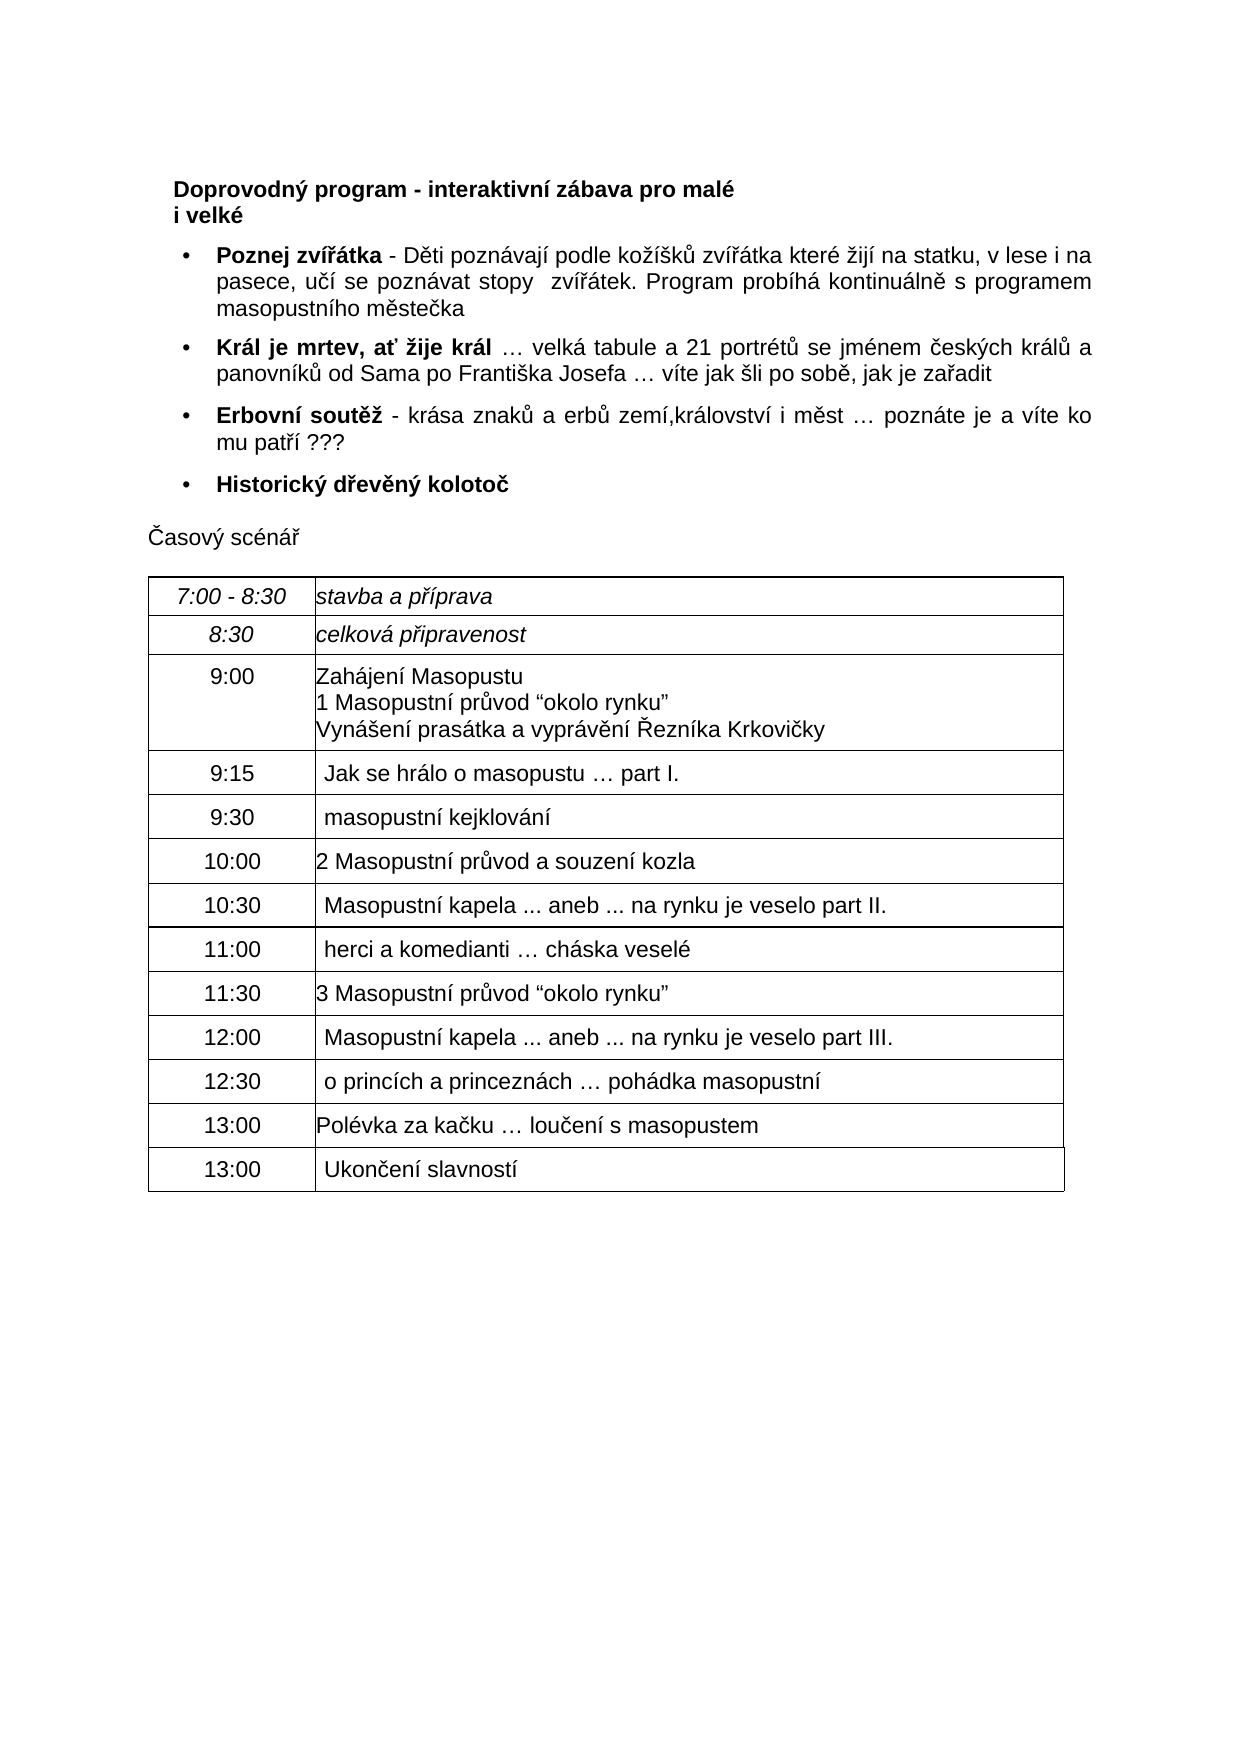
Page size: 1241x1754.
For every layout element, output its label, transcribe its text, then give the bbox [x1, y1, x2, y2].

list Král je mrtev, ať žije král … velká tabule a 21 portrétů se jménem českých králů a panovníků od Sama po Františka Josefa … víte jak šli po sobě, jak je zařadit [182, 334, 1093, 387]
table_cell masopustní kejklování [316, 795, 1063, 838]
table_cell 2 Masopustní průvod a souzení kozla [316, 839, 1063, 882]
table_cell Masopustní kapela ... aneb ... na rynku je veselo part III. [316, 1016, 1063, 1059]
table_header 7:00 - 8:30 [149, 578, 315, 615]
table_cell 12:00 [149, 1016, 315, 1059]
table_cell 11:00 [149, 928, 315, 971]
table_cell Zahájení Masopustu 1 Masopustní průvod “okolo rynku” Vynášení prasátka a vyprávění Řezníka Krkovičky [316, 655, 1063, 750]
table_cell 11:30 [149, 972, 315, 1014]
list Historický dřevěný kolotoč [182, 471, 1093, 497]
table_cell 13:00 [149, 1104, 315, 1147]
table_cell 12:30 [149, 1060, 315, 1103]
table_cell Ukončení slavností [316, 1148, 1064, 1191]
table_cell celková připravenost [316, 616, 1063, 653]
table_cell 9:15 [149, 751, 315, 794]
list Erbovní soutěž - krása znaků a erbů zemí,království i měst … poznáte je a víte ko mu patří ??? [182, 402, 1093, 455]
table_cell 10:00 [149, 839, 315, 882]
text Časový scénář [148, 524, 1093, 550]
table_header stavba a příprava [316, 578, 1063, 615]
table_cell Masopustní kapela ... aneb ... na rynku je veselo part II. [316, 884, 1063, 926]
table_cell 13:00 [149, 1148, 315, 1191]
table_cell 9:30 [149, 795, 315, 838]
table_cell 3 Masopustní průvod “okolo rynku” [316, 972, 1063, 1014]
table_cell 8:30 [149, 616, 315, 653]
text i velké [148, 202, 1093, 229]
list Poznej zvířátka - Děti poznávají podle kožíšků zvířátka které žijí na statku, v lese i na pasece, učí se poznávat stopy zvířátek. Program probíhá kontinuálně s programem masopustního městečka [182, 242, 1093, 321]
table_cell Jak se hrálo o masopustu … part I. [316, 751, 1063, 794]
text Doprovodný program - interaktivní zábava pro malé [148, 176, 1093, 202]
table_cell herci a komedianti … cháska veselé [316, 928, 1063, 971]
table_cell 9:00 [149, 655, 315, 750]
table_cell 10:30 [149, 884, 315, 926]
table_cell Polévka za kačku … loučení s masopustem [316, 1104, 1063, 1147]
table_cell o princích a princeznách … pohádka masopustní [316, 1060, 1063, 1103]
